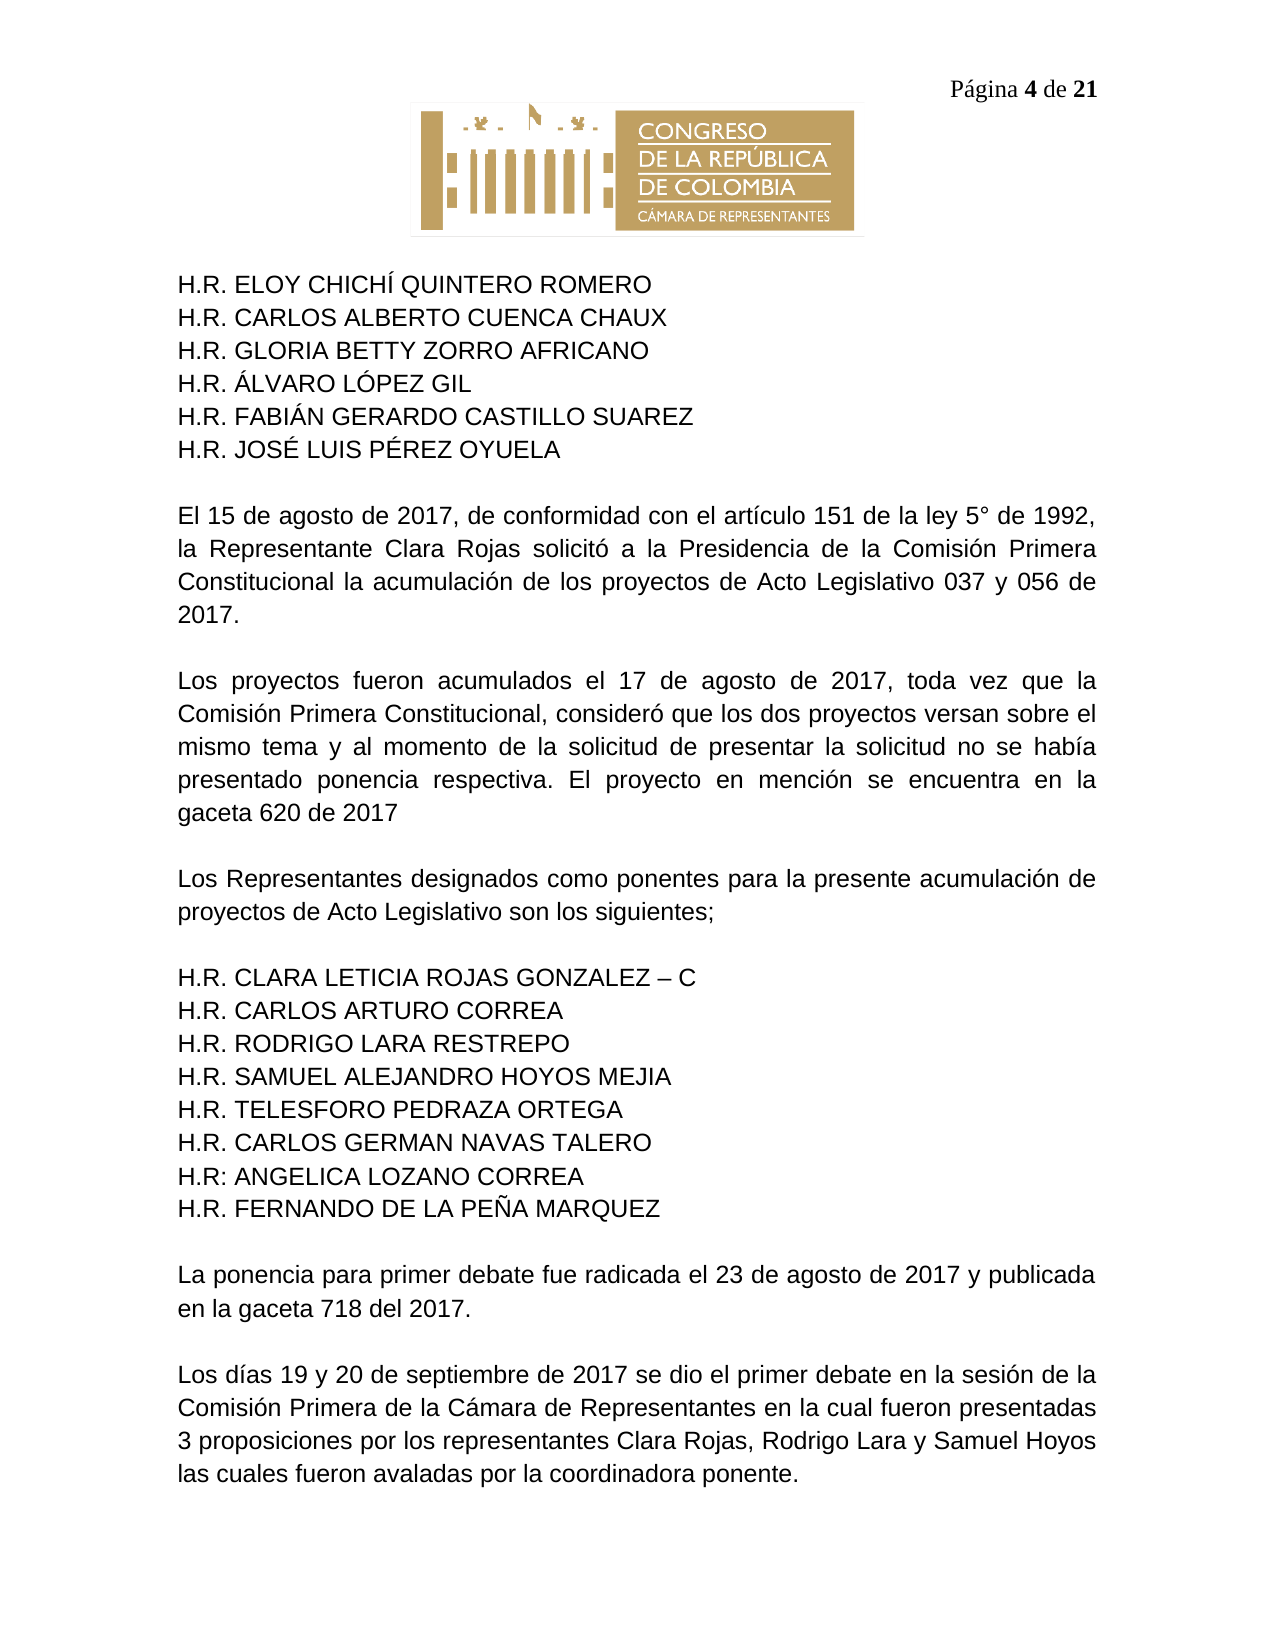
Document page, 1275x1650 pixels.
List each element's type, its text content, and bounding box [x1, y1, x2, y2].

text H.R. FABIÁN GERARDO CASTILLO SUAREZ [177, 402, 1098, 431]
text H.R. FERNANDO DE LA PEÑA MARQUEZ [177, 1194, 1098, 1223]
text H.R. RODRIGO LARA RESTREPO [177, 1029, 1098, 1058]
text H.R. ÁLVARO LÓPEZ GIL [177, 369, 1098, 398]
text El 15 de agosto de 2017, de conformidad con el artículo 151 de la ley 5° de 1992, la Representante Clara Rojas solicitó a la Presidencia de la Comisión Primera Constitucional la acumulación de los proyectos de Acto Legislativo 037 y 056 de 2017. [177, 501, 1098, 629]
text H.R. CARLOS ALBERTO CUENCA CHAUX [177, 303, 1098, 332]
picture [410, 102, 865, 237]
text Los proyectos fueron acumulados el 17 de agosto de 2017, toda vez que la Comisión Primera Constitucional, consideró que los dos proyectos versan sobre el mismo tema y al momento de la solicitud de presentar la solicitud no se había presentado ponencia respectiva. El proyecto en mención se encuentra en la gaceta 620 de 2017 [177, 666, 1098, 827]
text H.R. CLARA LETICIA ROJAS GONZALEZ – C [177, 963, 1098, 992]
text H.R. TELESFORO PEDRAZA ORTEGA [177, 1095, 1098, 1124]
text Los días 19 y 20 de septiembre de 2017 se dio el primer debate en la sesión de la Comisión Primera de la Cámara de Representantes en la cual fueron presentadas 3 proposiciones por los representantes Clara Rojas, Rodrigo Lara y Samuel Hoyos las cuales fueron avaladas por la coordinadora ponente. [177, 1359, 1098, 1487]
text H.R. ELOY CHICHÍ QUINTERO ROMERO [177, 270, 1098, 299]
text H.R. CARLOS ARTURO CORREA [177, 996, 1098, 1025]
text La ponencia para primer debate fue radicada el 23 de agosto de 2017 y publicada en la gaceta 718 del 2017. [177, 1261, 1098, 1322]
text H.R. GLORIA BETTY ZORRO AFRICANO [177, 336, 1098, 365]
text H.R. JOSÉ LUIS PÉREZ OYUELA [177, 435, 1098, 464]
text H.R. CARLOS GERMAN NAVAS TALERO [177, 1128, 1098, 1157]
text Los Representantes designados como ponentes para la presente acumulación de proyectos de Acto Legislativo son los siguientes; [177, 864, 1098, 926]
text H.R: ANGELICA LOZANO CORREA [177, 1161, 1098, 1190]
text H.R. SAMUEL ALEJANDRO HOYOS MEJIA [177, 1062, 1098, 1091]
